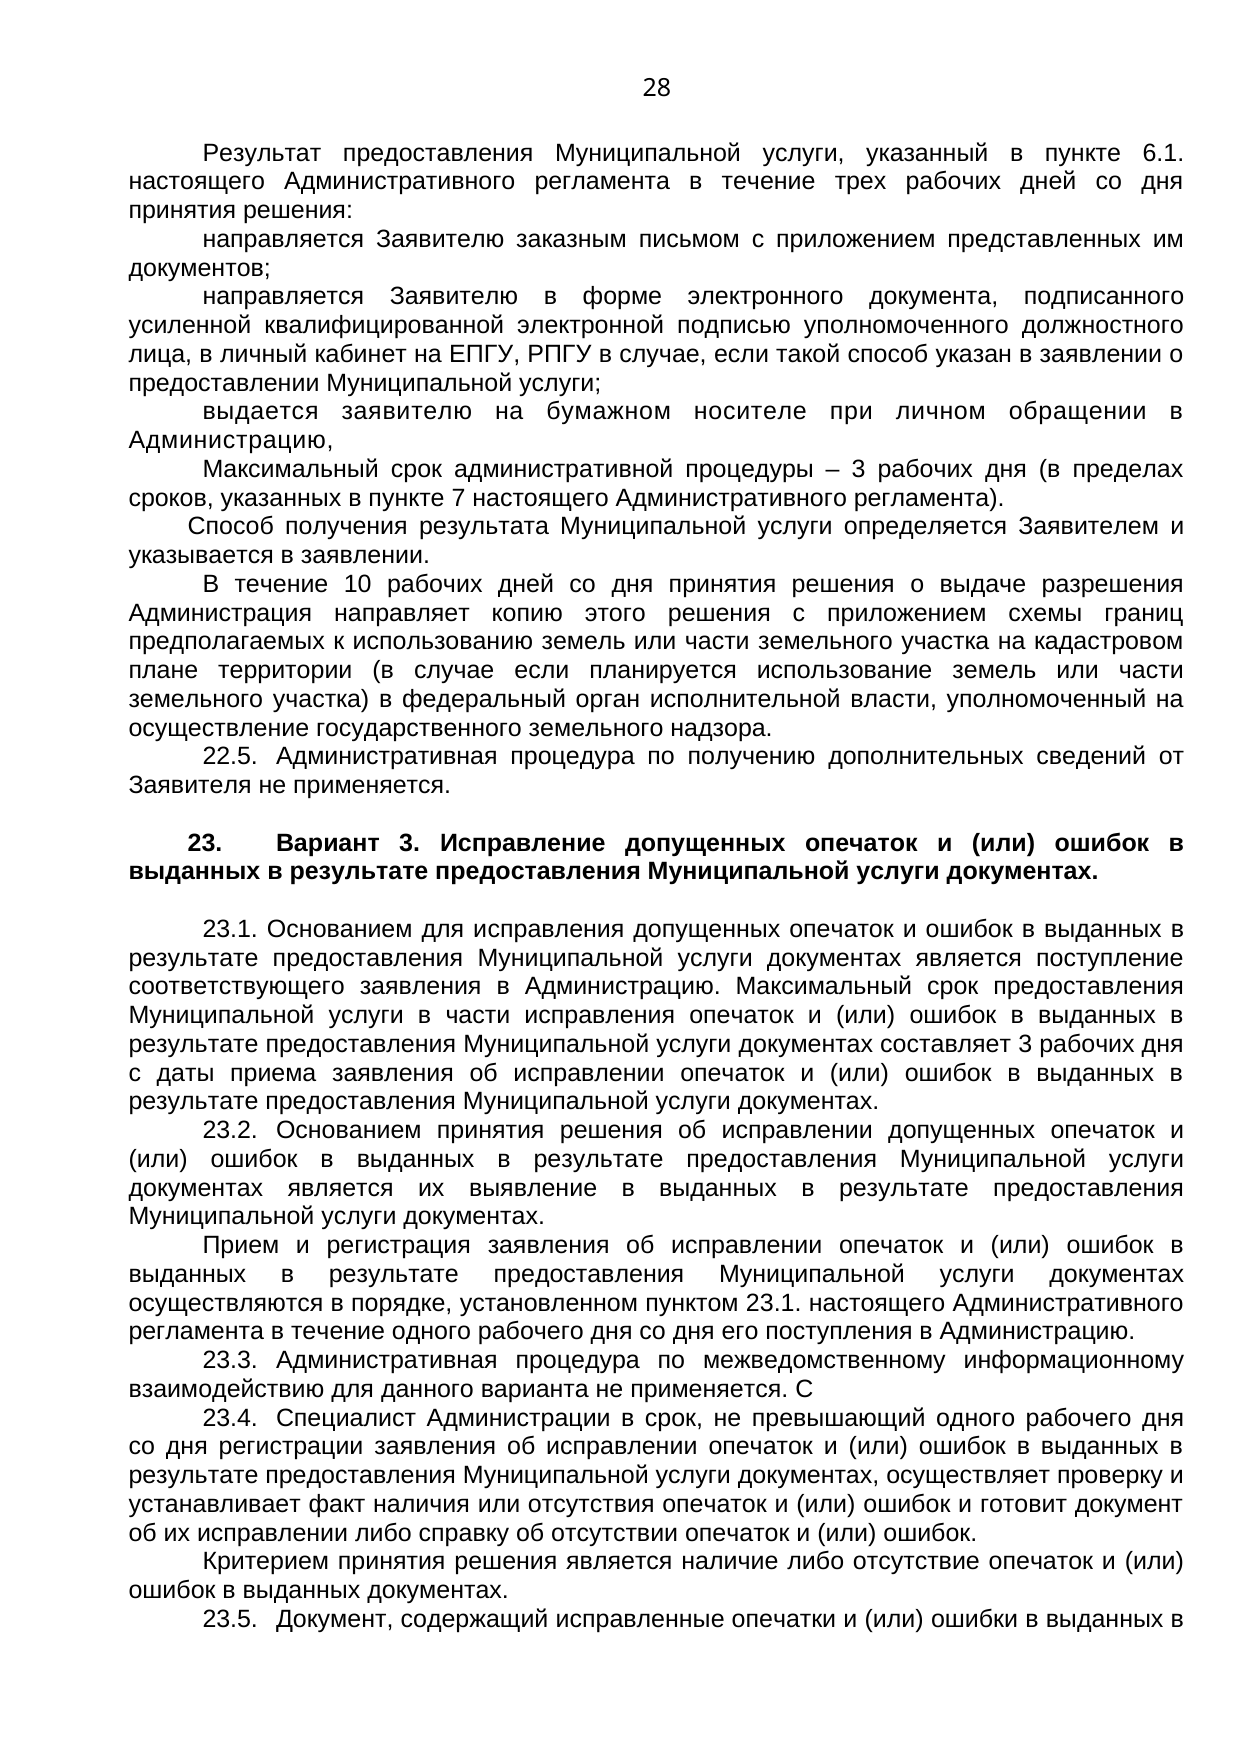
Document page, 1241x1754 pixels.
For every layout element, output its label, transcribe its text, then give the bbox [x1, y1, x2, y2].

text Прием и регистрация заявления об исправлении опечаток и (или) ошибок в выданных в результате предоставления Муниципальной услуги документах осуществляются в порядке, установленном пунктом 23.1. настоящего Административного регламента в течение одного рабочего дня со дня его поступления в Администрацию. [128, 1230, 1185, 1345]
text Способ получения результата Муниципальной услуги определяется Заявителем и указывается в заявлении. [128, 511, 1185, 569]
text направляется Заявителю в форме электронного документа, подписанного усиленной квалифицированной электронной подписью уполномоченного должностного лица, в личный кабинет на ЕПГУ, РПГУ в случае, если такой способ указан в заявлении о предоставлении Муниципальной услуги; [128, 281, 1185, 396]
list Вариант 3. Исправление допущенных опечаток и (или) ошибок в выданных в результате предоставления Муниципальной услуги документах. [128, 828, 1185, 885]
text Максимальный срок административной процедуры – 3 рабочих дня (в пределах сроков, указанных в пункте 7 настоящего Административного регламента). [128, 454, 1185, 511]
text Результат предоставления Муниципальной услуги, указанный в пункте 6.1. настоящего Административного регламента в течение трех рабочих дней со дня принятия решения: [128, 138, 1185, 224]
list Основанием принятия решения об исправлении допущенных опечаток и (или) ошибок в выданных в результате предоставления Муниципальной услуги документах является их выявление в выданных в результате предоставления Муниципальной услуги документах. [128, 1115, 1185, 1230]
text 23.1. Основанием для исправления допущенных опечаток и ошибок в выданных в результате предоставления Муниципальной услуги документах является поступление соответствующего заявления в Администрацию. Максимальный срок предоставления Муниципальной услуги в части исправления опечаток и (или) ошибок в выданных в результате предоставления Муниципальной услуги документах составляет 3 рабочих дня с даты приема заявления об исправлении опечаток и (или) ошибок в выданных в результате предоставления Муниципальной услуги документах. [128, 914, 1185, 1115]
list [128, 1604, 1185, 1633]
text направляется Заявителю заказным письмом с приложением представленных им документов; [128, 224, 1185, 281]
list Административная процедура по межведомственному информационному взаимодействию для данного варианта не применяется. С [128, 1345, 1185, 1403]
text В течение 10 рабочих дней со дня принятия решения о выдаче разрешения Администрация направляет копию этого решения с приложением схемы границ предполагаемых к использованию земель или части земельного участка на кадастровом плане территории (в случае если планируется использование земель или части земельного участка) в федеральный орган исполнительной власти, уполномоченный на осуществление государственного земельного надзора. [128, 569, 1185, 741]
list Административная процедура по получению дополнительных сведений от Заявителя не применяется. [128, 741, 1185, 799]
text Критерием принятия решения является наличие либо отсутствие опечаток и (или) ошибок в выданных документах. [128, 1546, 1185, 1604]
list Специалист Администрации в срок, не превышающий одного рабочего дня со дня регистрации заявления об исправлении опечаток и (или) ошибок в выданных в результате предоставления Муниципальной услуги документах, осуществляет проверку и устанавливает факт наличия или отсутствия опечаток и (или) ошибок и готовит документ об их исправлении либо справку об отсутствии опечаток и (или) ошибок. [128, 1403, 1185, 1546]
text выдается заявителю на бумажном носителе при личном обращении в Администрацию, [128, 396, 1185, 454]
